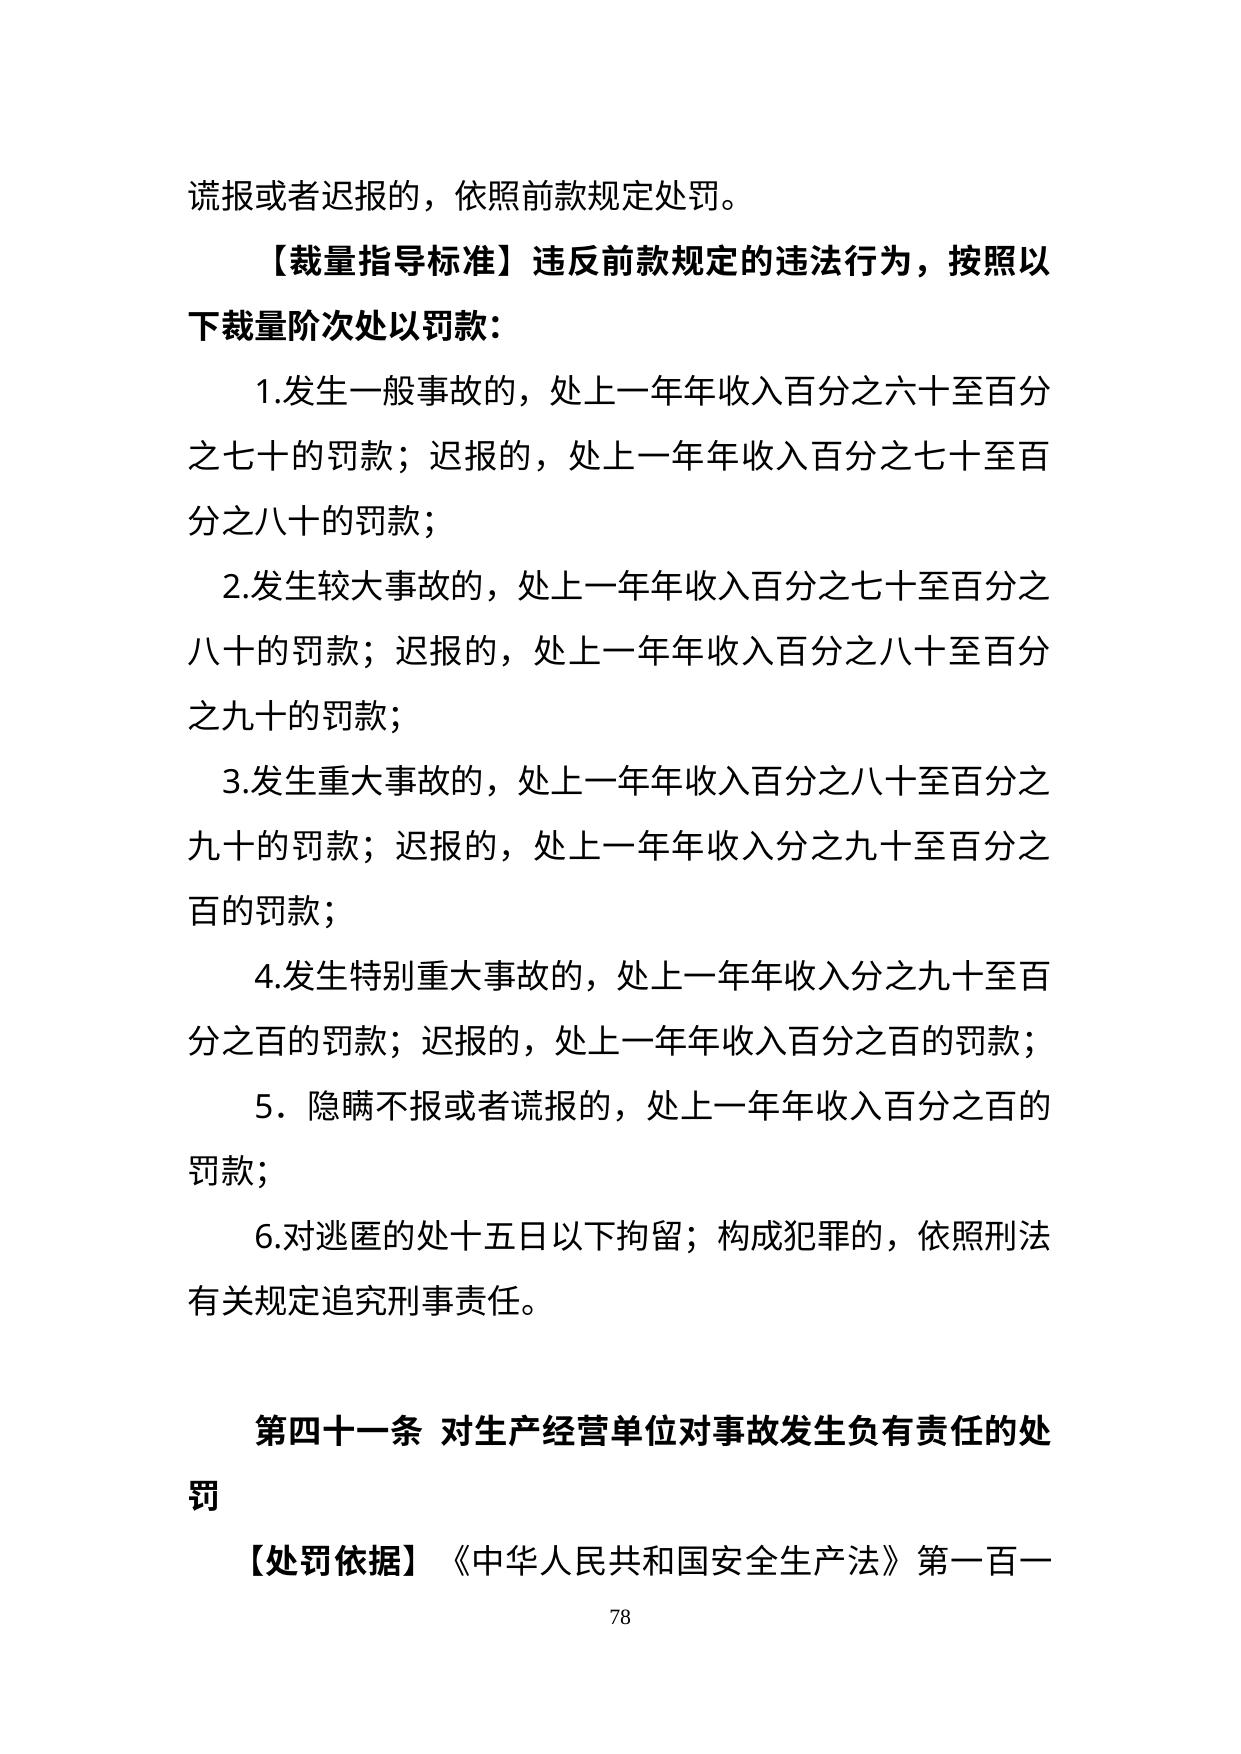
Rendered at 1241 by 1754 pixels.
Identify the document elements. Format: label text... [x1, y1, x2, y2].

text 1.发生一般事故的，处上一年年收入百分之六十至百分之七十的罚款；迟报的，处上一年年收入百分之七十至百分之八十的罚款； [187, 357, 1053, 552]
text 3.发生重大事故的，处上一年年收入百分之八十至百分之九十的罚款；迟报的，处上一年年收入分之九十至百分之百的罚款； [187, 747, 1053, 942]
text 2.发生较大事故的，处上一年年收入百分之七十至百分之八十的罚款；迟报的，处上一年年收入百分之八十至百分之九十的罚款； [187, 552, 1053, 747]
text 【裁量指导标准】违反前款规定的违法行为，按照以下裁量阶次处以罚款： [187, 227, 1053, 357]
text 4.发生特别重大事故的，处上一年年收入分之九十至百分之百的罚款；迟报的，处上一年年收入百分之百的罚款； [187, 942, 1053, 1072]
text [187, 162, 1053, 227]
text 第四十一条 对生产经营单位对事故发生负有责任的处罚 [187, 1397, 1053, 1527]
text 5．隐瞒不报或者谎报的，处上一年年收入百分之百的罚款； [187, 1072, 1053, 1202]
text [187, 1527, 1053, 1592]
text 6.对逃匿的处十五日以下拘留；构成犯罪的，依照刑法有关规定追究刑事责任。 [187, 1202, 1053, 1332]
